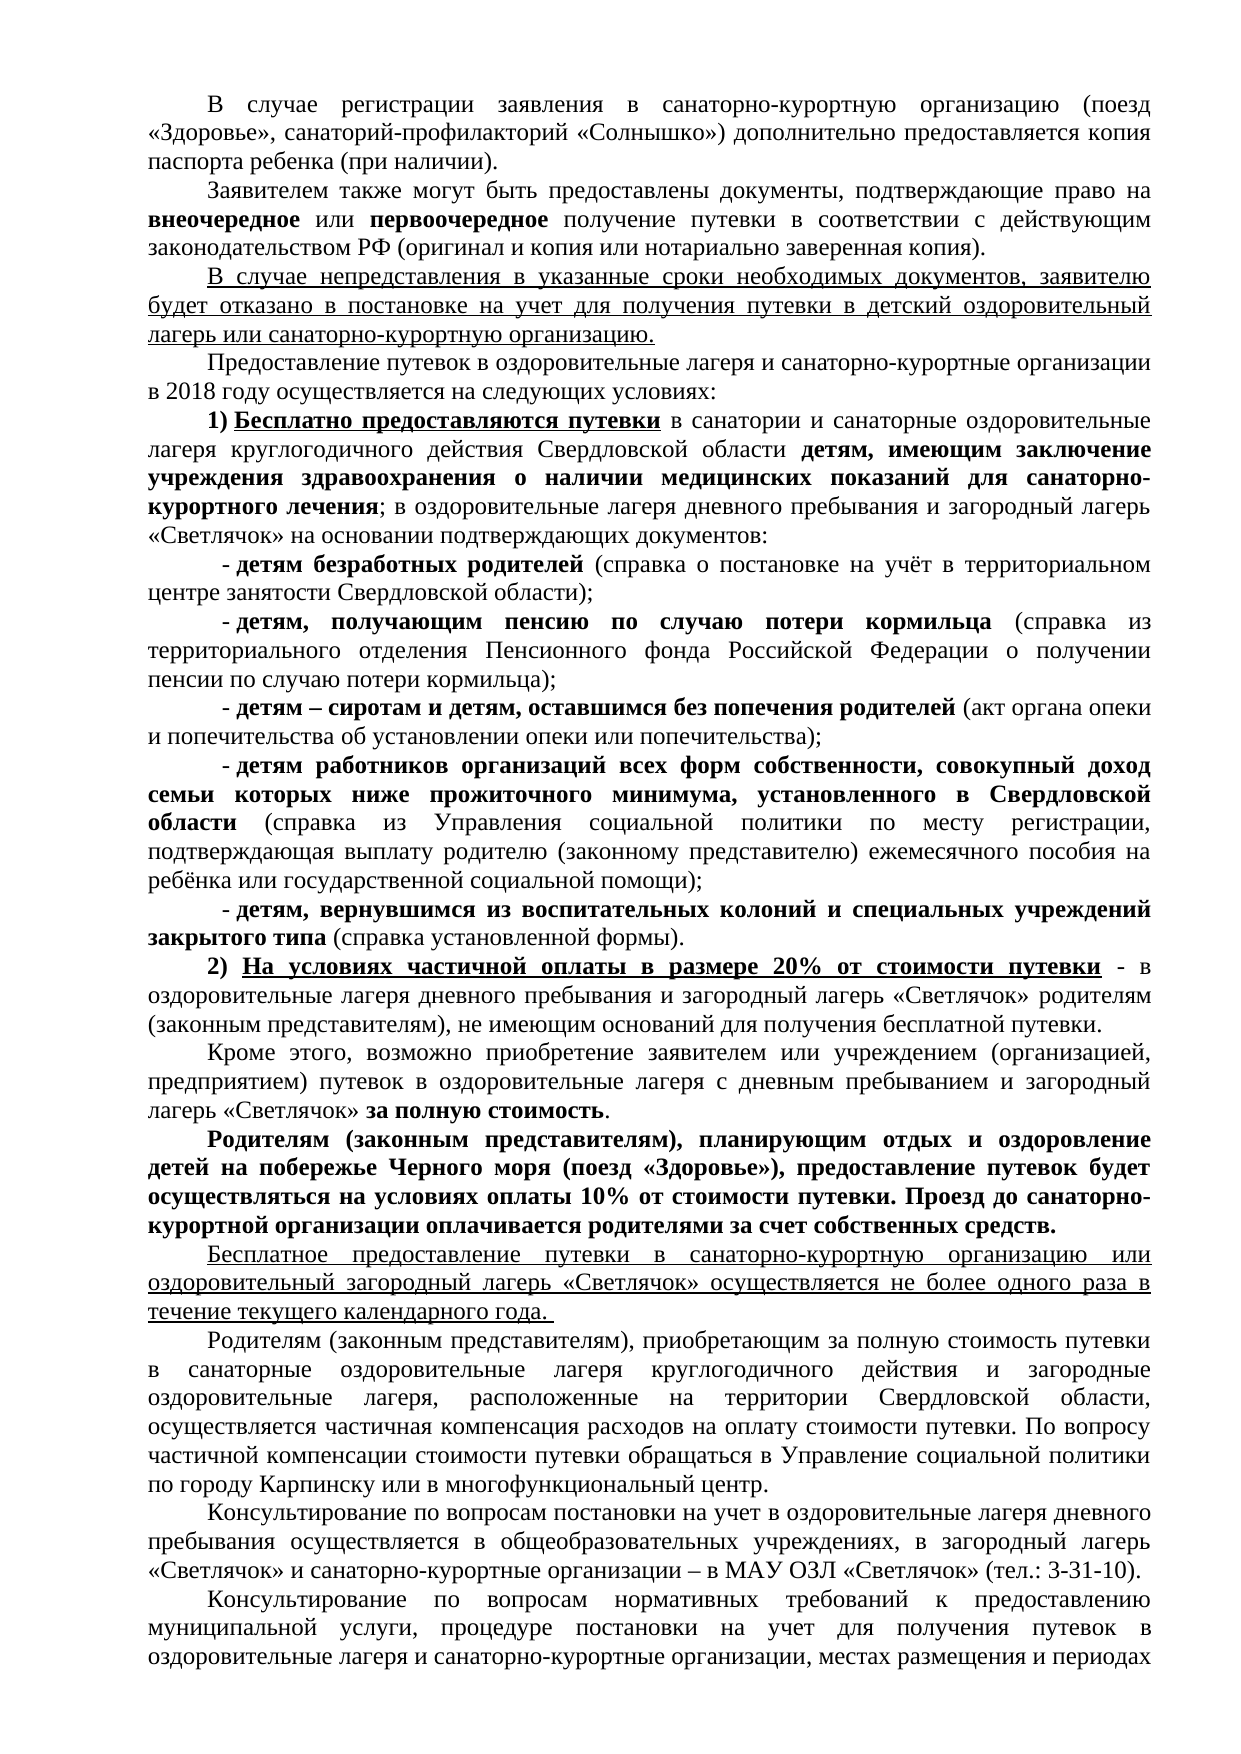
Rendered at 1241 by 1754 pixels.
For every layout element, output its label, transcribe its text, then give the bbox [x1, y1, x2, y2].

text В случае непредставления в указанные сроки необходимых документов, заявителю будет отказано в постановке на учет для получения путевки в детский оздоровительный лагерь или санаторно-курортную организацию. [148, 261, 1152, 315]
list Заявителем также могут быть предоставлены документы, подтверждающие право на внеочередное или первоочередное получение путевки в соответствии с действующим законодательством РФ (оригинал и копия или нотариально заверенная копия). [148, 175, 1152, 261]
text Предоставление путевок в оздоровительные лагеря и санаторно-курортные организации в 2018 году осуществляется на следующих условиях: [148, 347, 1152, 405]
text - детям работников организаций всех форм собственности, совокупный доход семьи которых ниже прожиточного минимума, установленного в Свердловской области (справка из Управления социальной политики по месту регистрации, подтверждающая выплату родителю (законному представителю) ежемесячного пособия на ребёнка или государственной социальной помощи); [148, 750, 1152, 894]
text - детям – сиротам и детям, оставшимся без попечения родителей (акт органа опеки и попечительства об установлении опеки или попечительства); [148, 692, 1152, 750]
list Консультирование по вопросам постановки на учет в оздоровительные лагеря дневного пребывания осуществляется в общеобразовательных учреждениях, в загородный лагерь «Светлячок» и санаторно-курортные организации – в МАУ ОЗЛ «Светлячок» (тел.: 3-31-10). [148, 1497, 1152, 1584]
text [148, 1584, 1152, 1670]
list 2) На условиях частичной оплаты в размере 20% от стоимости путевки - в оздоровительные лагеря дневного пребывания и загородный лагерь «Светлячок» родителям (законным представителям), не имеющим оснований для получения бесплатной путевки. [148, 951, 1152, 1037]
list 1) Бесплатно предоставляются путевки в санатории и санаторные оздоровительные лагеря круглогодичного действия Свердловской области детям, имеющим заключение учреждения здравоохранения о наличии медицинских показаний для санаторно-курортного лечения; в оздоровительные лагеря дневного пребывания и загородный лагерь «Светлячок» на основании подтверждающих документов: [148, 405, 1152, 549]
text Родителям (законным представителям), приобретающим за полную стоимость путевки в санаторные оздоровительные лагеря круглогодичного действия и загородные оздоровительные лагеря, расположенные на территории Свердловской области, осуществляется частичная компенсация расходов на оплату стоимости путевки. По вопросу частичной компенсации стоимости путевки обращаться в Управление социальной политики по городу Карпинску или в многофункциональный центр. [148, 1325, 1152, 1497]
text В случае непредставления в указанные сроки необходимых документов, заявителю будет отказано в постановке на учет для получения путевки в детский оздоровительный лагерь или санаторно-курортную организацию. [148, 316, 1152, 347]
text В случае регистрации заявления в санаторно-курортную организацию (поезд «Здоровье», санаторий-профилакторий «Солнышко») дополнительно предоставляется копия паспорта ребенка (при наличии). [148, 89, 1152, 175]
list - детям, вернувшимся из воспитательных колоний и специальных учреждений закрытого типа (справка установленной формы). [148, 894, 1152, 951]
list Кроме этого, возможно приобретение заявителем или учреждением (организацией, предприятием) путевок в оздоровительные лагеря с дневным пребыванием и загородный лагерь «Светлячок» за полную стоимость. [148, 1037, 1152, 1124]
list Родителям (законным представителям), планирующим отдых и оздоровление детей на побережье Черного моря (поезд «Здоровье»), предоставление путевок будет осуществляться на условиях оплаты 10% от стоимости путевки. Проезд до санаторно-курортной организации оплачивается родителями за счет собственных средств. [148, 1124, 1152, 1239]
list - детям, получающим пенсию по случаю потери кормильца (справка из территориального отделения Пенсионного фонда Российской Федерации о получении пенсии по случаю потери кормильца); [148, 606, 1152, 692]
list - детям безработных родителей (справка о постановке на учёт в территориальном центре занятости Свердловской области); [148, 549, 1152, 606]
list Бесплатное предоставление путевки в санаторно-курортную организацию или оздоровительный загородный лагерь «Светлячок» осуществляется не более одного раза в течение текущего календарного года. [148, 1239, 1152, 1325]
